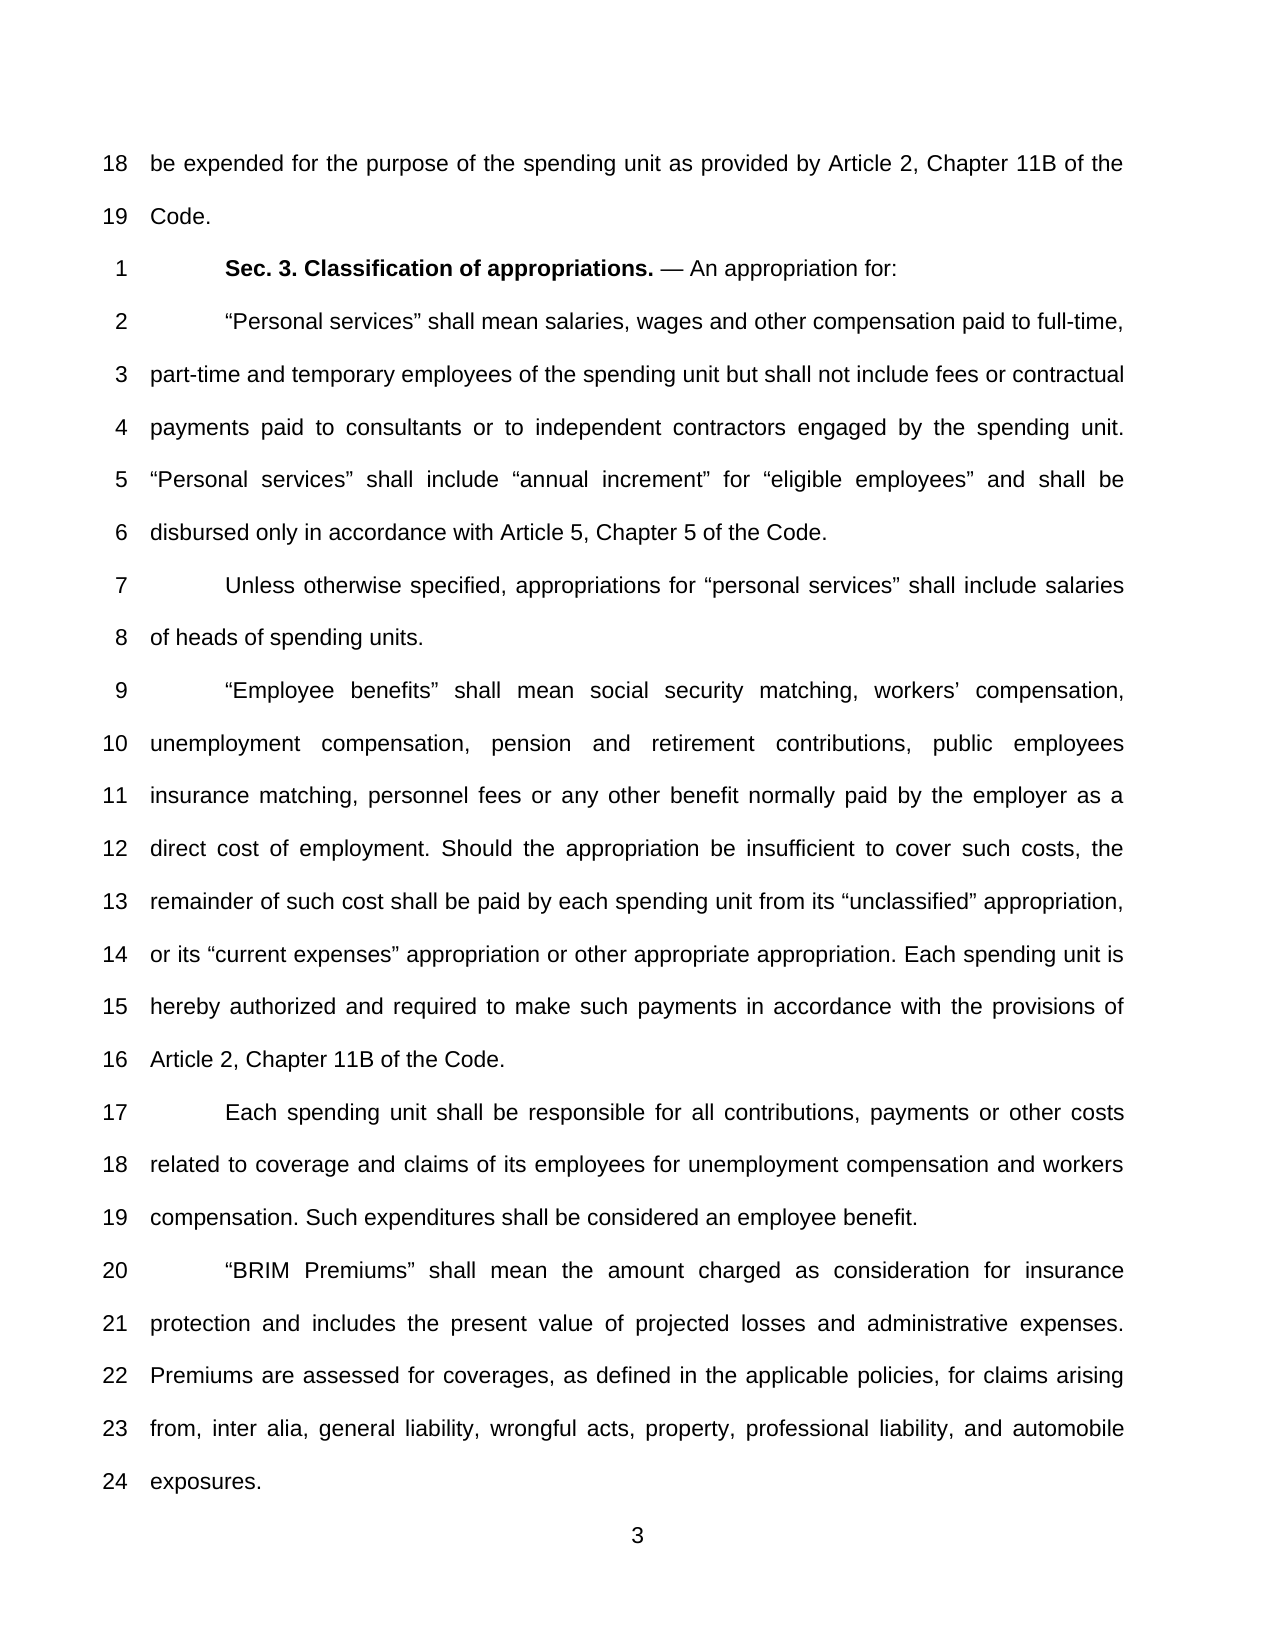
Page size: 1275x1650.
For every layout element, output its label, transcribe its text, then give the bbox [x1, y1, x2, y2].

text Unless otherwise specified, appropriations for “personal services” shall include salaries of heads of spending units. [150, 572, 1125, 651]
text “Employee benefits” shall mean social security matching, workers’ compensation, unemployment compensation, pension and retirement contributions, public employees insurance matching, personnel fees or any other benefit normally paid by the employer as a direct cost of employment. Should the appropriation be insufficient to cover such costs, the remainder of such cost shall be paid by each spending unit from its “unclassified” appropriation, or its “current expenses” appropriation or other appropriate appropriation. Each spending unit is hereby authorized and required to make such payments in accordance with the provisions of Article 2, Chapter 11B of the Code. [150, 677, 1125, 1072]
text Each spending unit shall be responsible for all contributions, payments or other costs related to coverage and claims of its employees for unemployment compensation and workers compensation. Such expenditures shall be considered an employee benefit. [150, 1099, 1125, 1231]
text “BRIM Premiums” shall mean the amount charged as consideration for insurance protection and includes the present value of projected losses and administrative expenses. Premiums are assessed for coverages, as defined in the applicable policies, for claims arising from, inter alia, general liability, wrongful acts, property, professional liability, and automobile exposures. [150, 1257, 1125, 1494]
text “Personal services” shall mean salaries, wages and other compensation paid to full-time, part-time and temporary employees of the spending unit but shall not include fees or contractual payments paid to consultants or to independent contractors engaged by the spending unit. “Personal services” shall include “annual increment” for “eligible employees” and shall be disbursed only in accordance with Article 5, Chapter 5 of the Code. [150, 308, 1125, 545]
text Sec. 3. Classification of appropriations. — An appropriation for: [150, 255, 1125, 282]
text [150, 150, 1125, 229]
